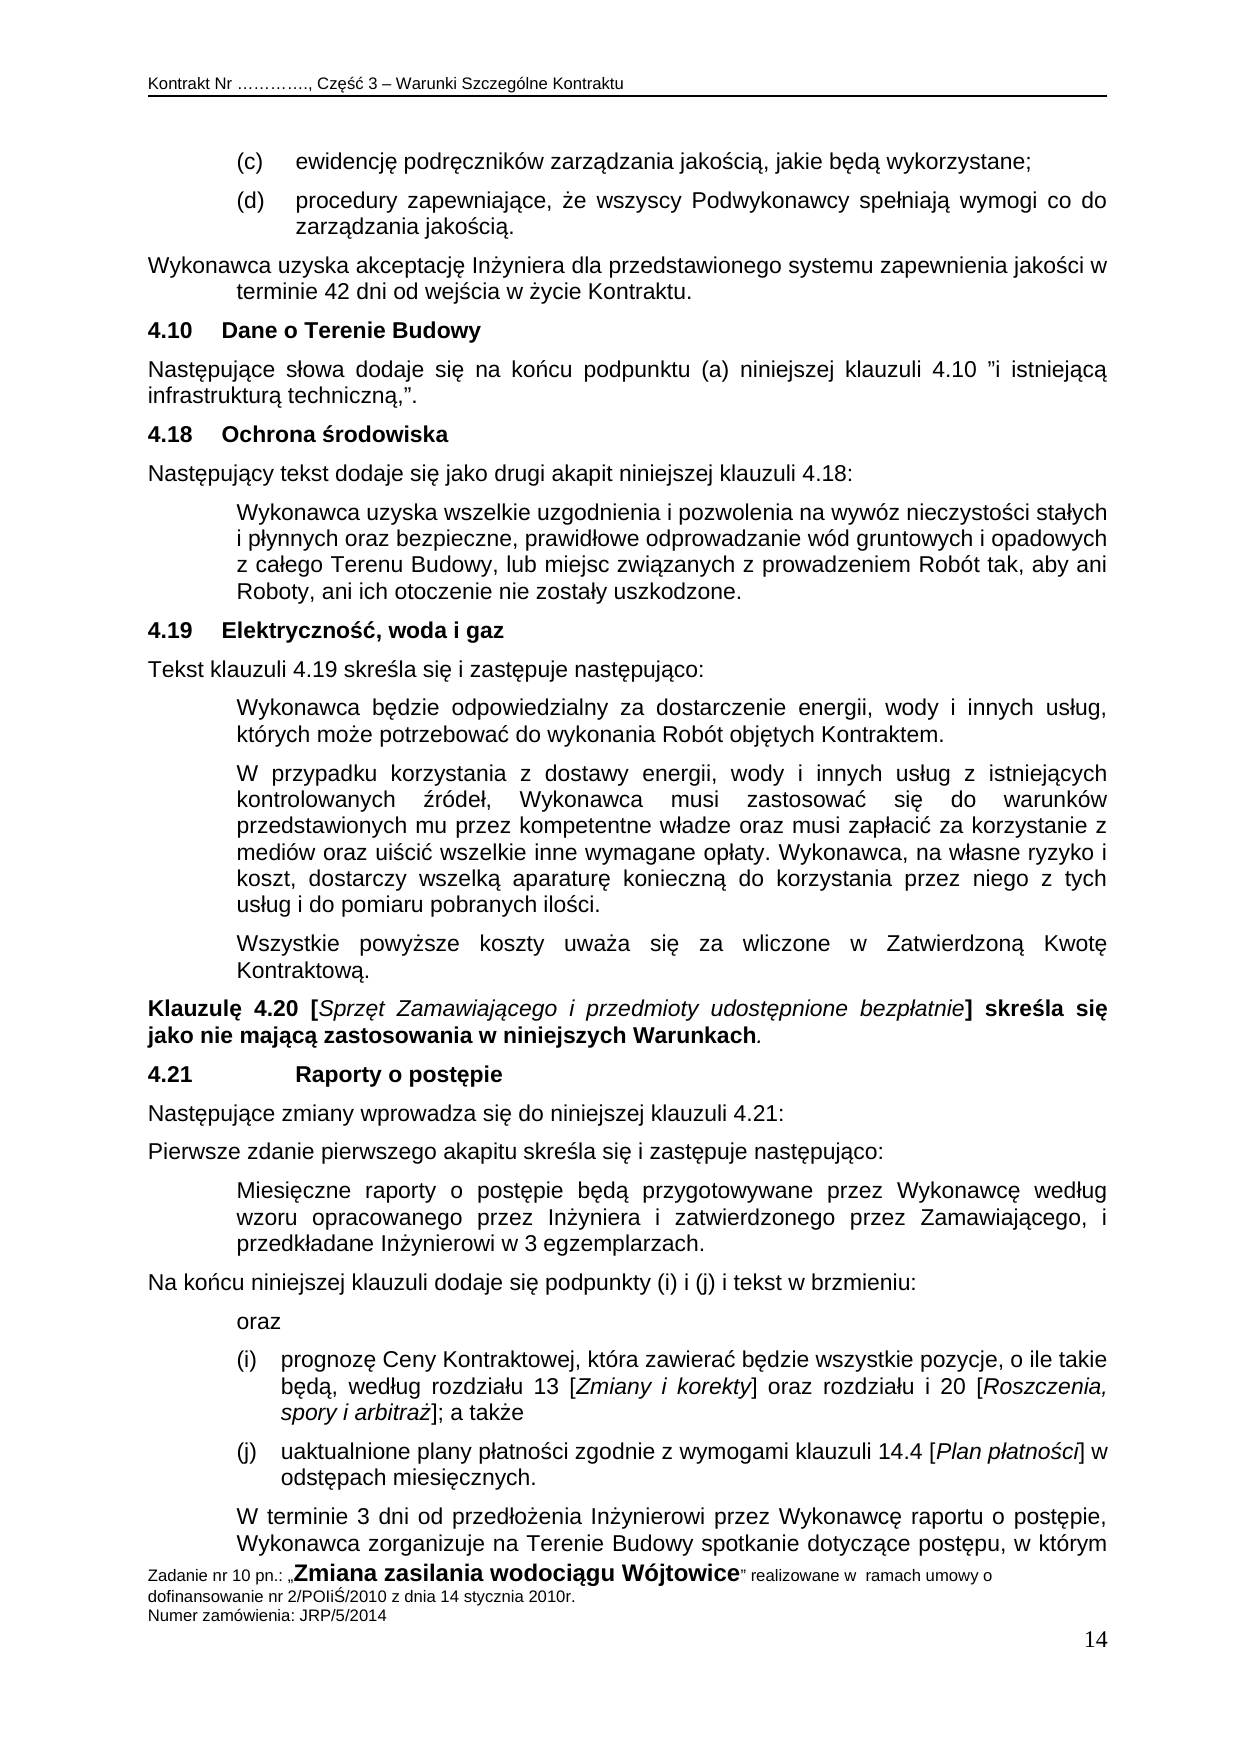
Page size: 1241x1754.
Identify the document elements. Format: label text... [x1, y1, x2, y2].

text Klauzulę 4.20 [Sprzęt Zamawiającego i przedmioty udostępnione bezpłatnie] skreśla się jako nie mającą zastosowania w niniejszych Warunkach. [148, 995, 1108, 1048]
text Wykonawca uzyska akceptację Inżyniera dla przedstawionego systemu zapewnienia jakości w terminie 42 dni od wejścia w życie Kontraktu. [148, 252, 1108, 304]
subtitle 4.10 Dane o Terenie Budowy [148, 317, 1107, 343]
subtitle 4.21 Raporty o postępie [148, 1061, 1107, 1087]
text W przypadku korzystania z dostawy energii, wody i innych usług z istniejących kontrolowanych źródeł, Wykonawca musi zastosować się do warunków przedstawionych mu przez kompetentne władze oraz musi zapłacić za korzystanie z mediów oraz uiścić wszelkie inne wymagane opłaty. Wykonawca, na własne ryzyko i koszt, dostarczy wszelką aparaturę konieczną do korzystania przez niego z tych usług i do pomiaru pobranych ilości. [236, 759, 1108, 918]
text (c) ewidencję podręczników zarządzania jakością, jakie będą wykorzystane; [236, 148, 1108, 174]
text Wykonawca uzyska wszelkie uzgodnienia i pozwolenia na wywóz nieczystości stałych i płynnych oraz bezpieczne, prawidłowe odprowadzanie wód gruntowych i opadowych z całego Terenu Budowy, lub miejsc związanych z prowadzeniem Robót tak, aby ani Roboty, ani ich otoczenie nie zostały uszkodzone. [236, 499, 1108, 604]
text Następujący tekst dodaje się jako drugi akapit niniejszej klauzuli 4.18: [148, 460, 1108, 486]
text (j) uaktualnione plany płatności zgodnie z wymogami klauzuli 14.4 [Plan płatności] w odstępach miesięcznych. [236, 1438, 1108, 1491]
text Na końcu niniejszej klauzuli dodaje się podpunkty (i) i (j) i tekst w brzmieniu: [148, 1269, 1108, 1295]
text (i) prognozę Ceny Kontraktowej, która zawierać będzie wszystkie pozycje, o ile takie będą, według rozdziału 13 [Zmiany i korekty] oraz rozdziału i 20 [Roszczenia, spory i arbitraż]; a także [236, 1346, 1108, 1426]
text oraz [236, 1308, 1108, 1334]
text Pierwsze zdanie pierwszego akapitu skreśla się i zastępuje następująco: [148, 1138, 1108, 1165]
text Następujące zmiany wprowadza się do niniejszej klauzuli 4.21: [148, 1099, 1108, 1126]
text (d) procedury zapewniające, że wszyscy Podwykonawcy spełniają wymogi co do zarządzania jakością. [236, 187, 1108, 239]
text Wszystkie powyższe koszty uważa się za wliczone w Zatwierdzoną Kwotę Kontraktową. [148, 930, 1108, 983]
text Miesięczne raporty o postępie będą przygotowywane przez Wykonawcę według wzoru opracowanego przez Inżyniera i zatwierdzonego przez Zamawiającego, i przedkładane Inżynierowi w 3 egzemplarzach. [236, 1177, 1108, 1256]
subtitle 4.18 Ochrona środowiska [148, 421, 1107, 447]
text Tekst klauzuli 4.19 skreśla się i zastępuje następująco: [148, 656, 1108, 682]
text Następujące słowa dodaje się na końcu podpunktu (a) niniejszej klauzuli 4.10 ”i istniejącą infrastrukturą techniczną,”. [148, 356, 1108, 408]
text Wykonawca będzie odpowiedzialny za dostarczenie energii, wody i innych usług, których może potrzebować do wykonania Robót objętych Kontraktem. [236, 694, 1108, 747]
subtitle 4.19 Elektryczność, woda i gaz [148, 617, 1107, 643]
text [236, 1503, 1108, 1556]
